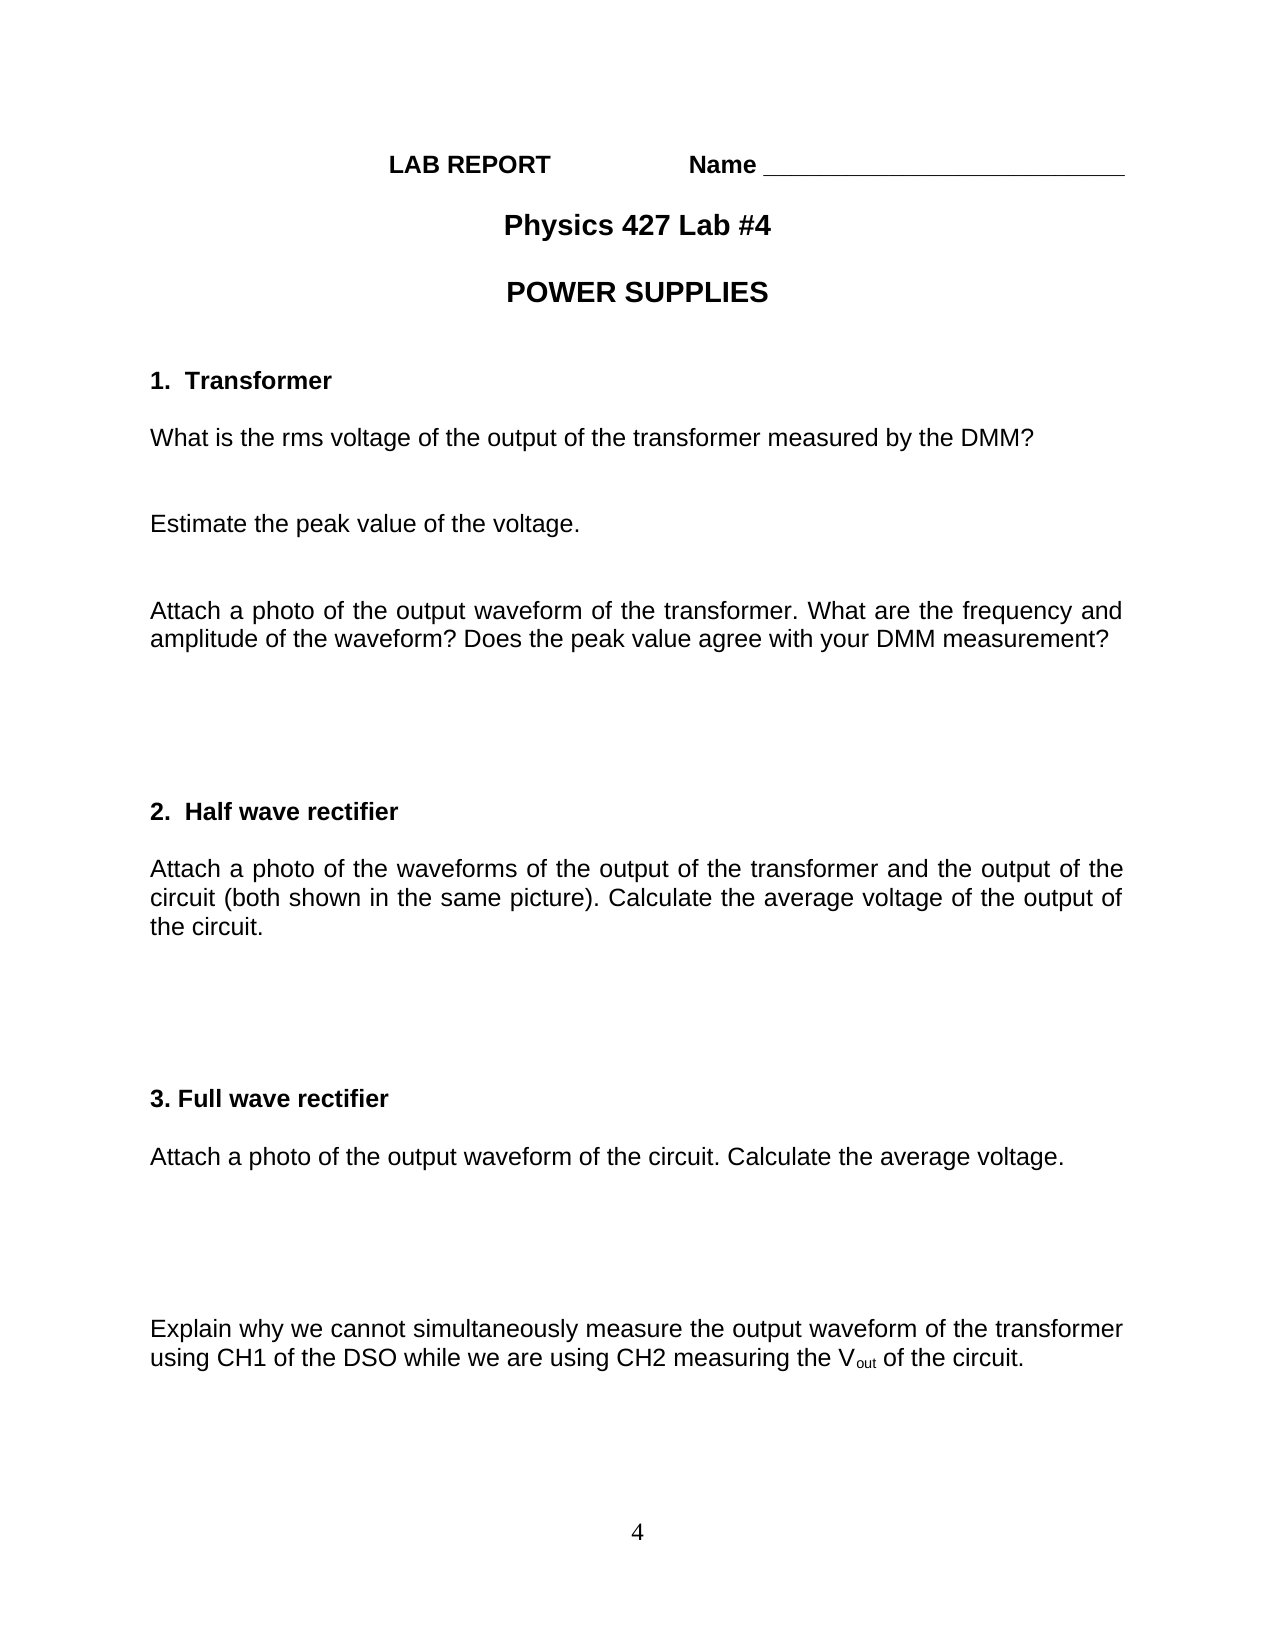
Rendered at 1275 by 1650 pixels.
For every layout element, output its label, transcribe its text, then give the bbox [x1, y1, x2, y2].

text Attach a photo of the output waveform of the circuit. Calculate the average voltage. [150, 1142, 1125, 1171]
text 1. Transformer [150, 366, 1125, 394]
text 2. Half wave rectifier [150, 797, 1125, 826]
text Attach a photo of the waveforms of the output of the transformer and the output of the circuit (both shown in the same picture). Calculate the average voltage of the output of the circuit. [150, 854, 1125, 941]
text 3. Full wave rectifier [150, 1084, 1125, 1113]
text POWER SUPPLIES [150, 274, 1125, 308]
text LAB REPORT Name __________________________ [150, 150, 1125, 179]
text Explain why we cannot simultaneously measure the output waveform of the transformer using CH1 of the DSO while we are using CH2 measuring the Vout of the circuit. [150, 1314, 1125, 1372]
text Physics 427 Lab #4 [150, 207, 1125, 241]
text What is the rms voltage of the output of the transformer measured by the DMM? [150, 423, 1125, 452]
text Estimate the peak value of the voltage. [150, 509, 1125, 538]
text Attach a photo of the output waveform of the transformer. What are the frequency and amplitude of the waveform? Does the peak value agree with your DMM measurement? [150, 596, 1125, 653]
